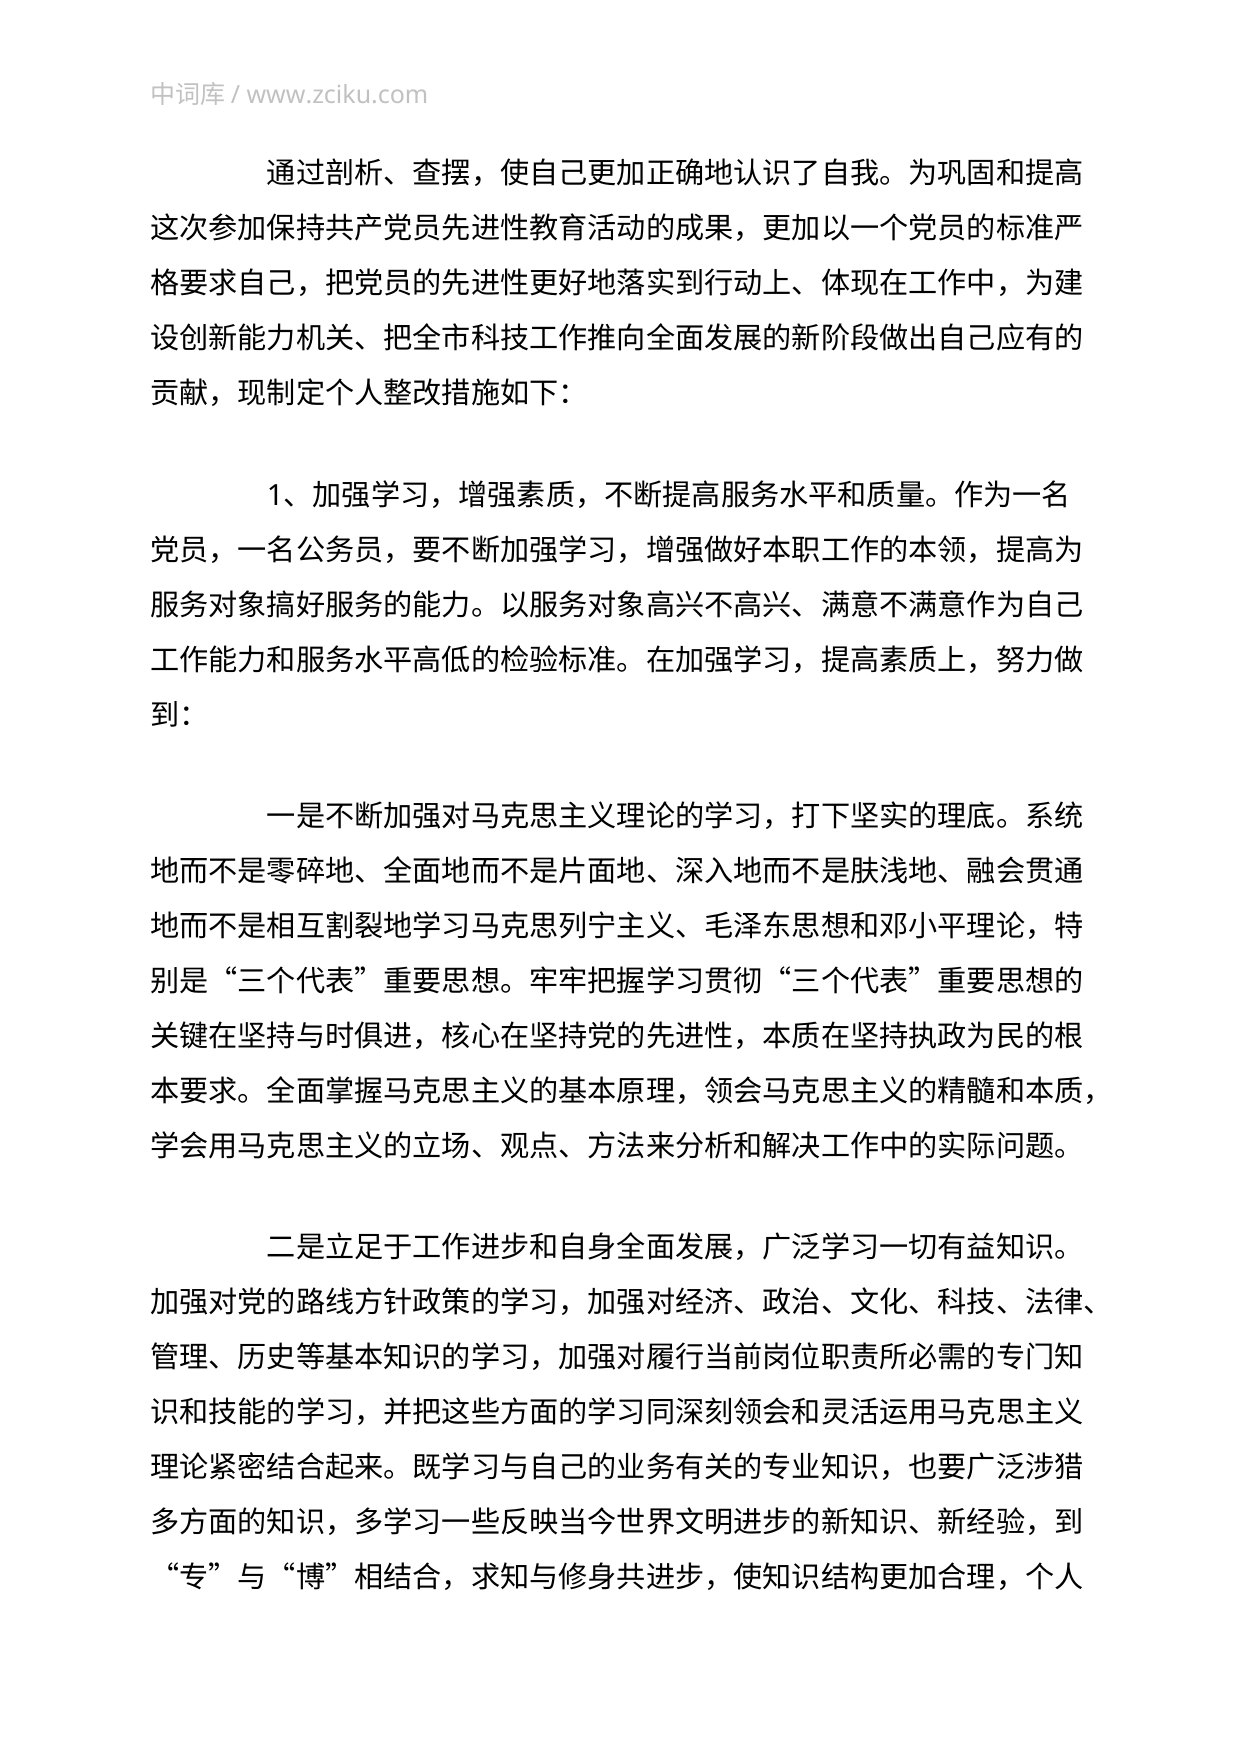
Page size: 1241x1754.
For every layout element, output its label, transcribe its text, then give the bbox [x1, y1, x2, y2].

text 一是不断加强对马克思主义理论的学习，打下坚实的理底。系统地而不是零碎地、全面地而不是片面地、深入地而不是肤浅地、融会贯通地而不是相互割裂地学习马克思列宁主义、毛泽东思想和邓小平理论，特别是“三个代表”重要思想。牢牢把握学习贯彻“三个代表”重要思想的关键在坚持与时俱进，核心在坚持党的先进性，本质在坚持执政为民的根本要求。全面掌握马克思主义的基本原理，领会马克思主义的精髓和本质，学会用马克思主义的立场、观点、方法来分析和解决工作中的实际问题。 [150, 793, 1090, 1164]
text 1、加强学习，增强素质，不断提高服务水平和质量。作为一名党员，一名公务员，要不断加强学习，增强做好本职工作的本领，提高为服务对象搞好服务的能力。以服务对象高兴不高兴、满意不满意作为自己工作能力和服务水平高低的检验标准。在加强学习，提高素质上，努力做到： [150, 471, 1090, 733]
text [150, 1224, 1090, 1596]
text 通过剖析、查摆，使自己更加正确地认识了自我。为巩固和提高这次参加保持共产党员先进性教育活动的成果，更加以一个党员的标准严格要求自己，把党员的先进性更好地落实到行动上、体现在工作中，为建设创新能力机关、把全市科技工作推向全面发展的新阶段做出自己应有的贡献，现制定个人整改措施如下： [150, 150, 1090, 412]
